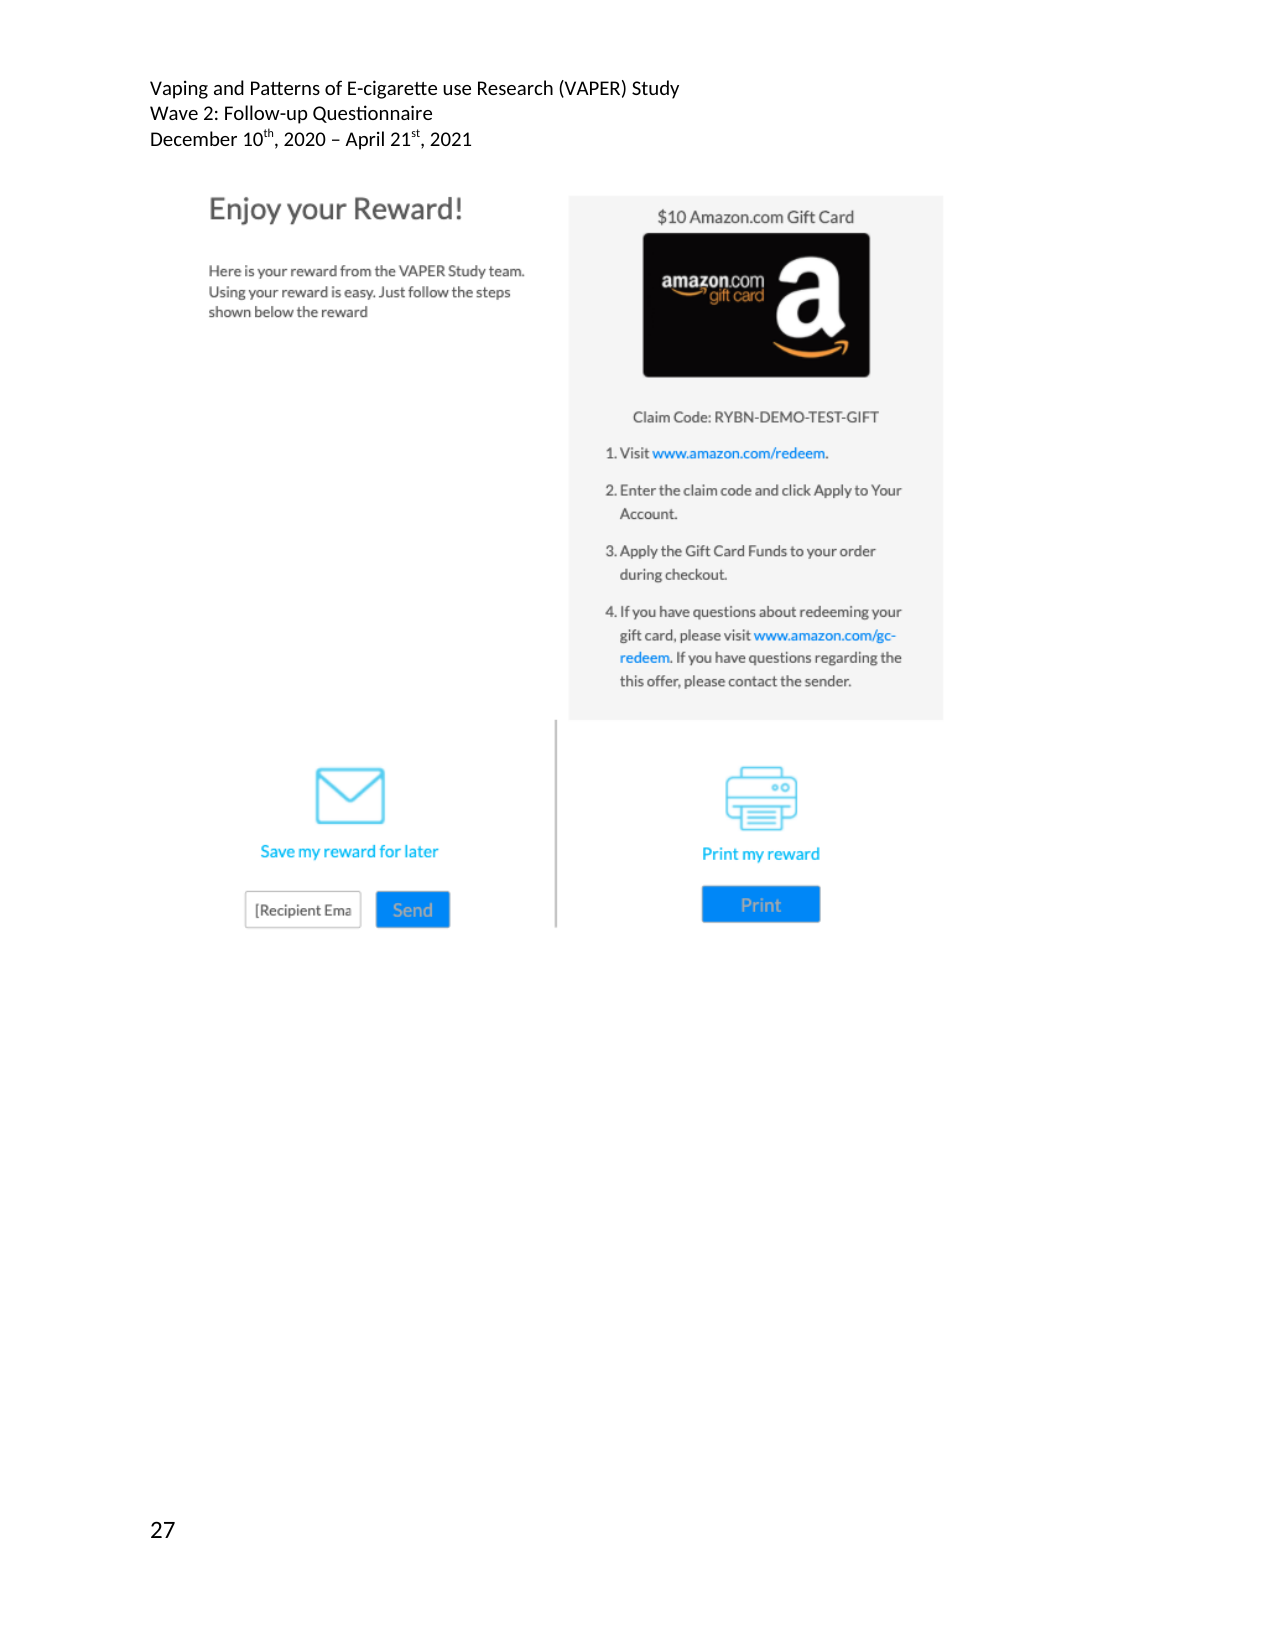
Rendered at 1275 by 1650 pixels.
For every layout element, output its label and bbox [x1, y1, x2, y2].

picture [150, 181, 983, 938]
